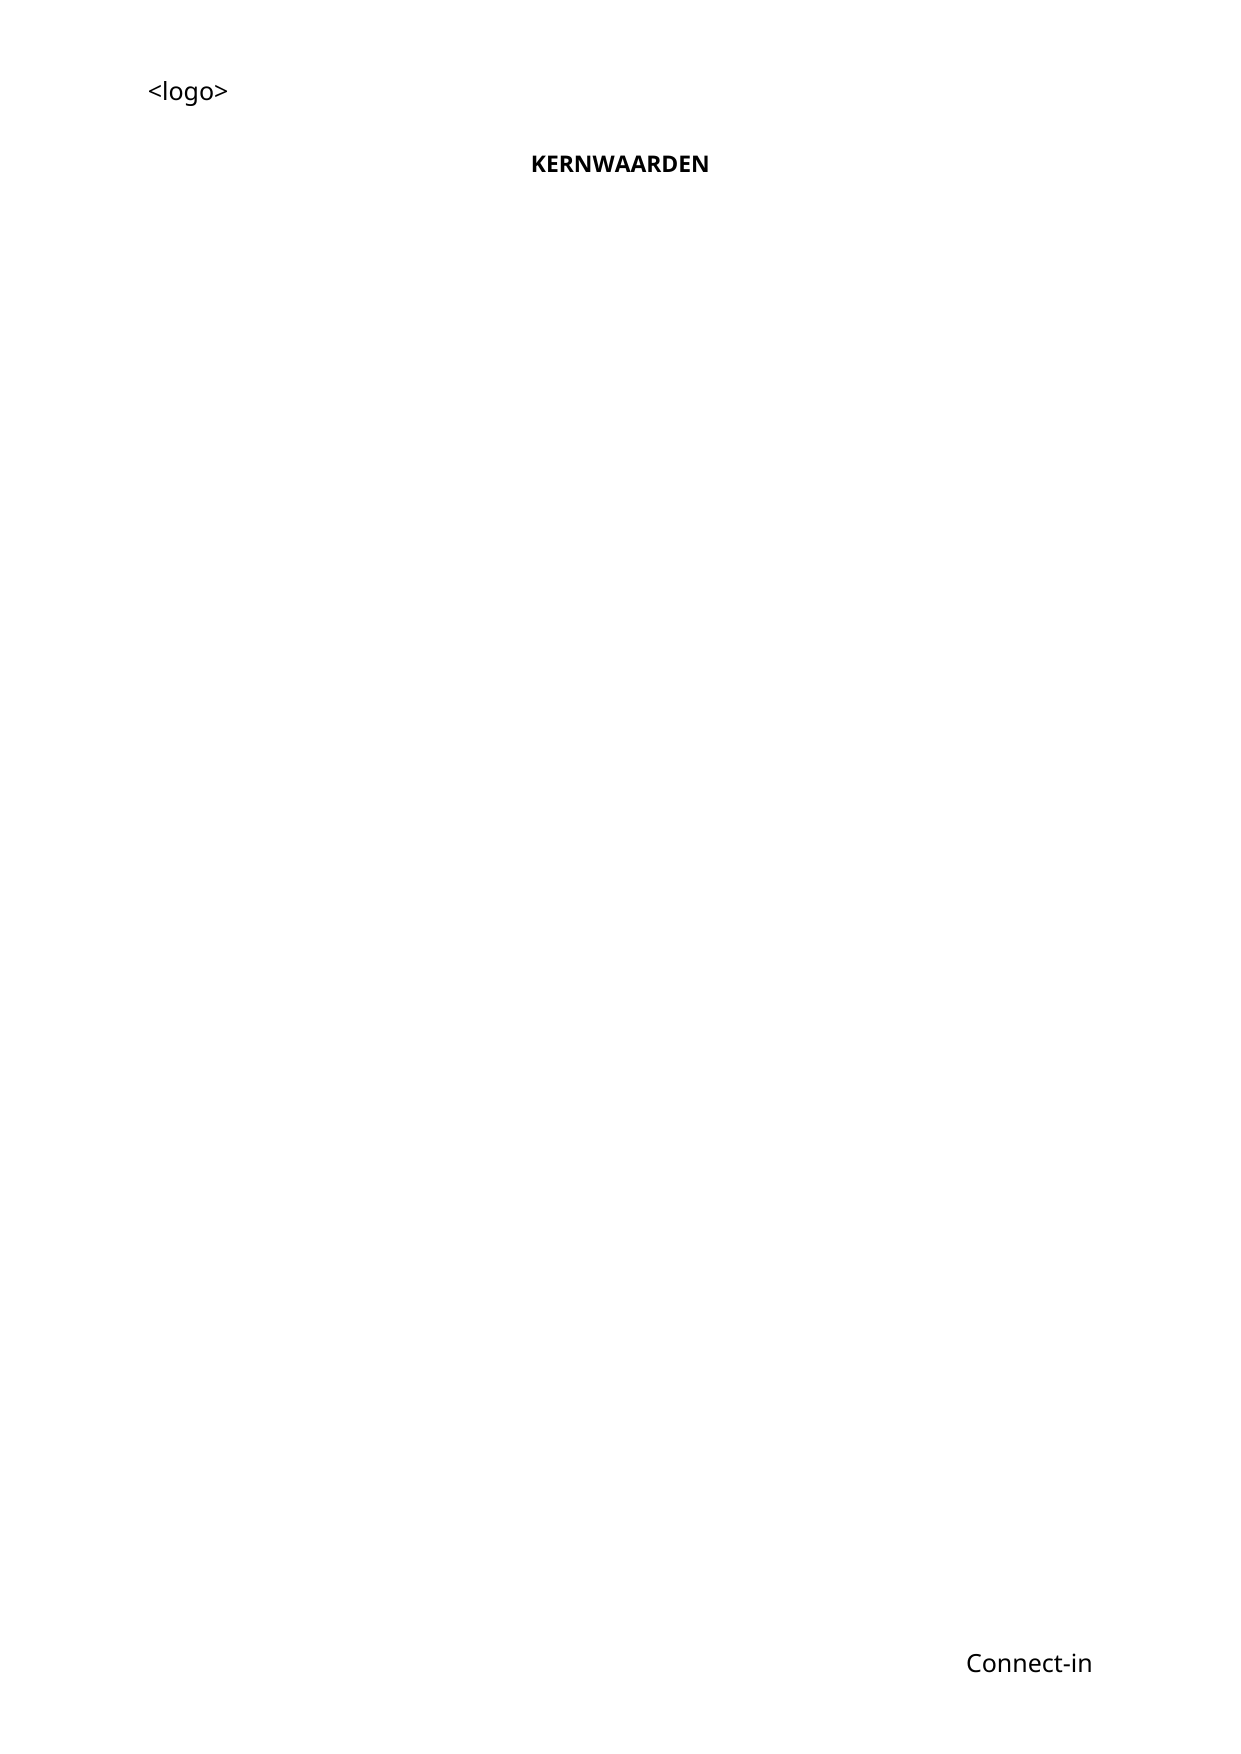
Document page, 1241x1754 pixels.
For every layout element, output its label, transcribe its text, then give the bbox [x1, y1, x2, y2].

text KERNWAARDEN [148, 148, 1093, 179]
